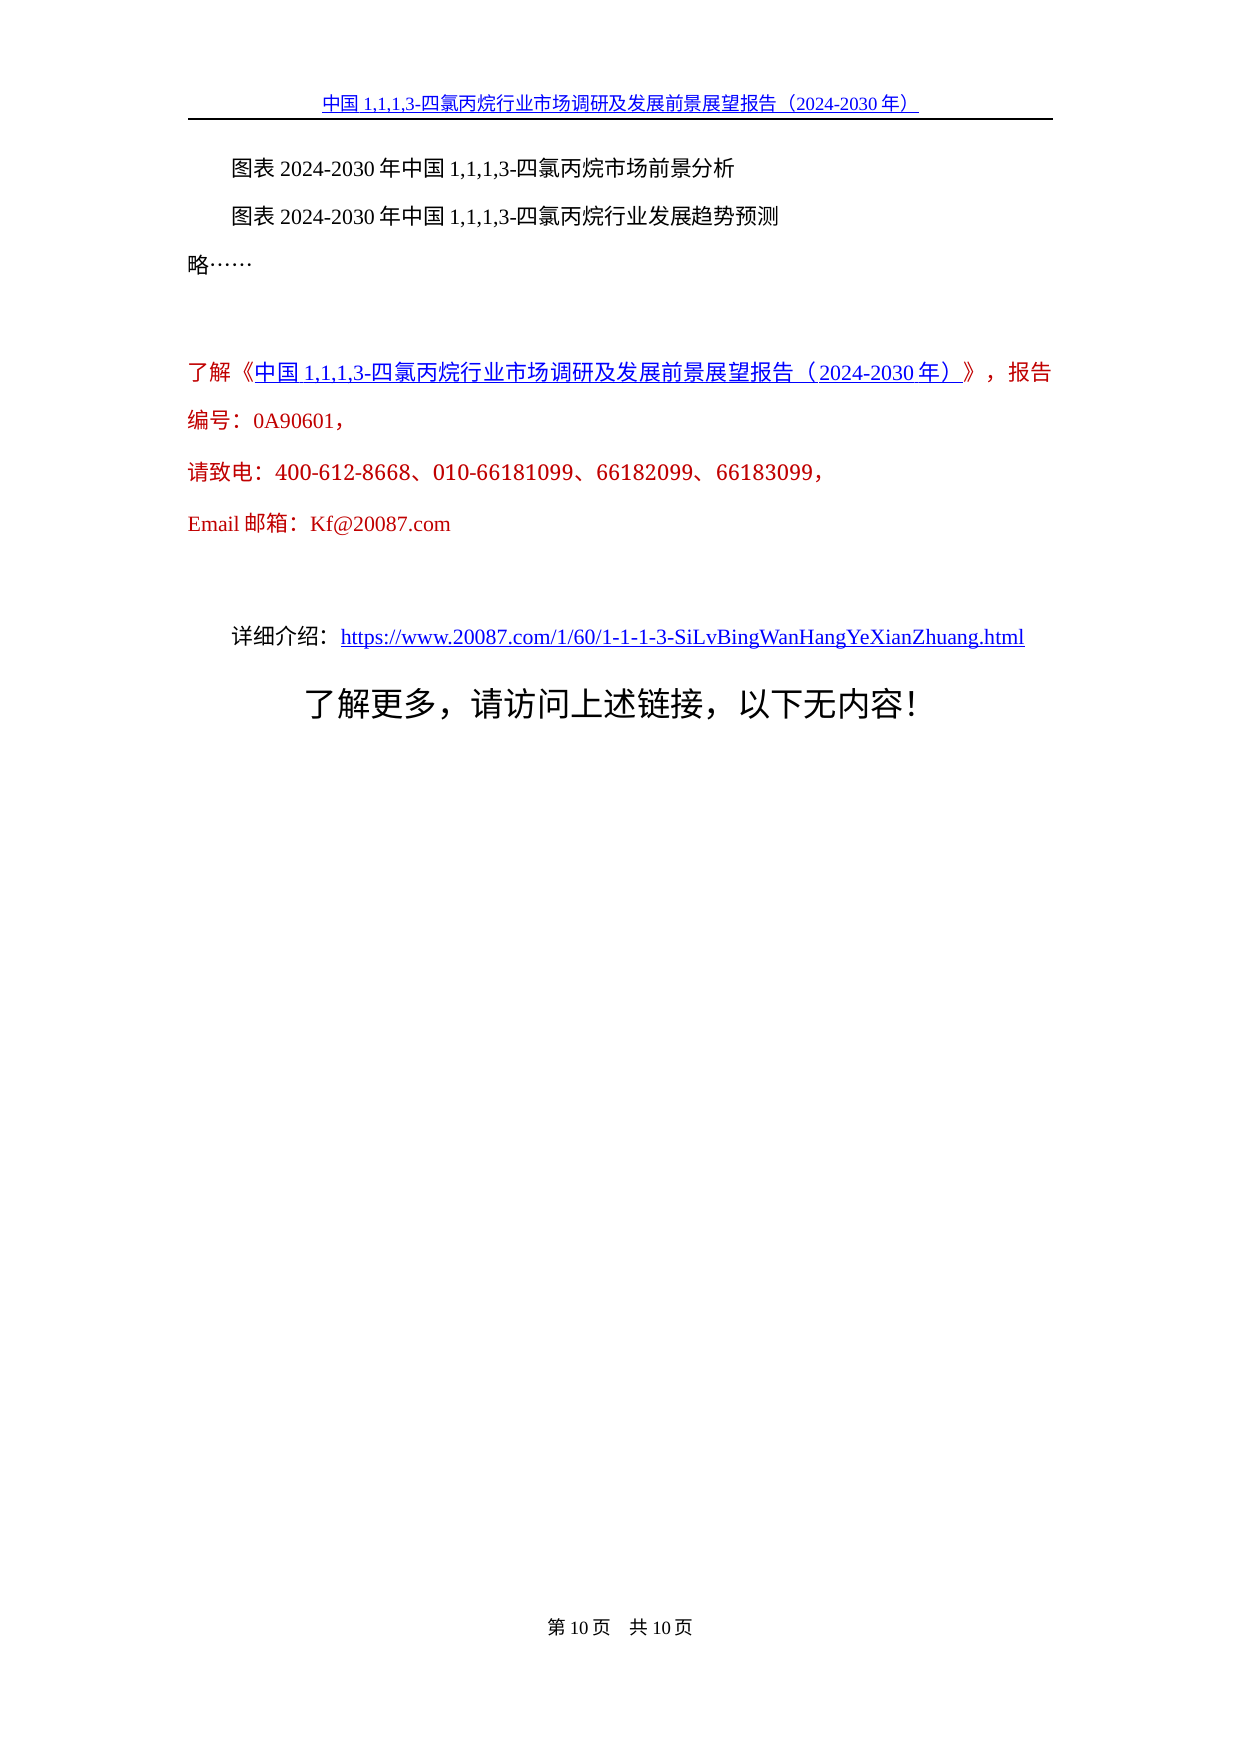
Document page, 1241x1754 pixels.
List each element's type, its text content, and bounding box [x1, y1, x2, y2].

text 请致电：400-612-8668、010-66181099、66182099、66183099， [187, 454, 1053, 487]
text 了解《中国1,1,1,3-四氯丙烷行业市场调研及发展前景展望报告（2024-2030年）》，报告编号：0A90601， [187, 354, 1053, 435]
title 了解更多，请访问上述链接，以下无内容！ [187, 669, 1053, 734]
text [187, 150, 1053, 280]
text Email邮箱：Kf@20087.com [187, 506, 1053, 538]
text 详细介绍：https://www.20087.com/1/60/1-1-1-3-SiLvBingWanHangYeXianZhuang.html [187, 619, 1053, 651]
